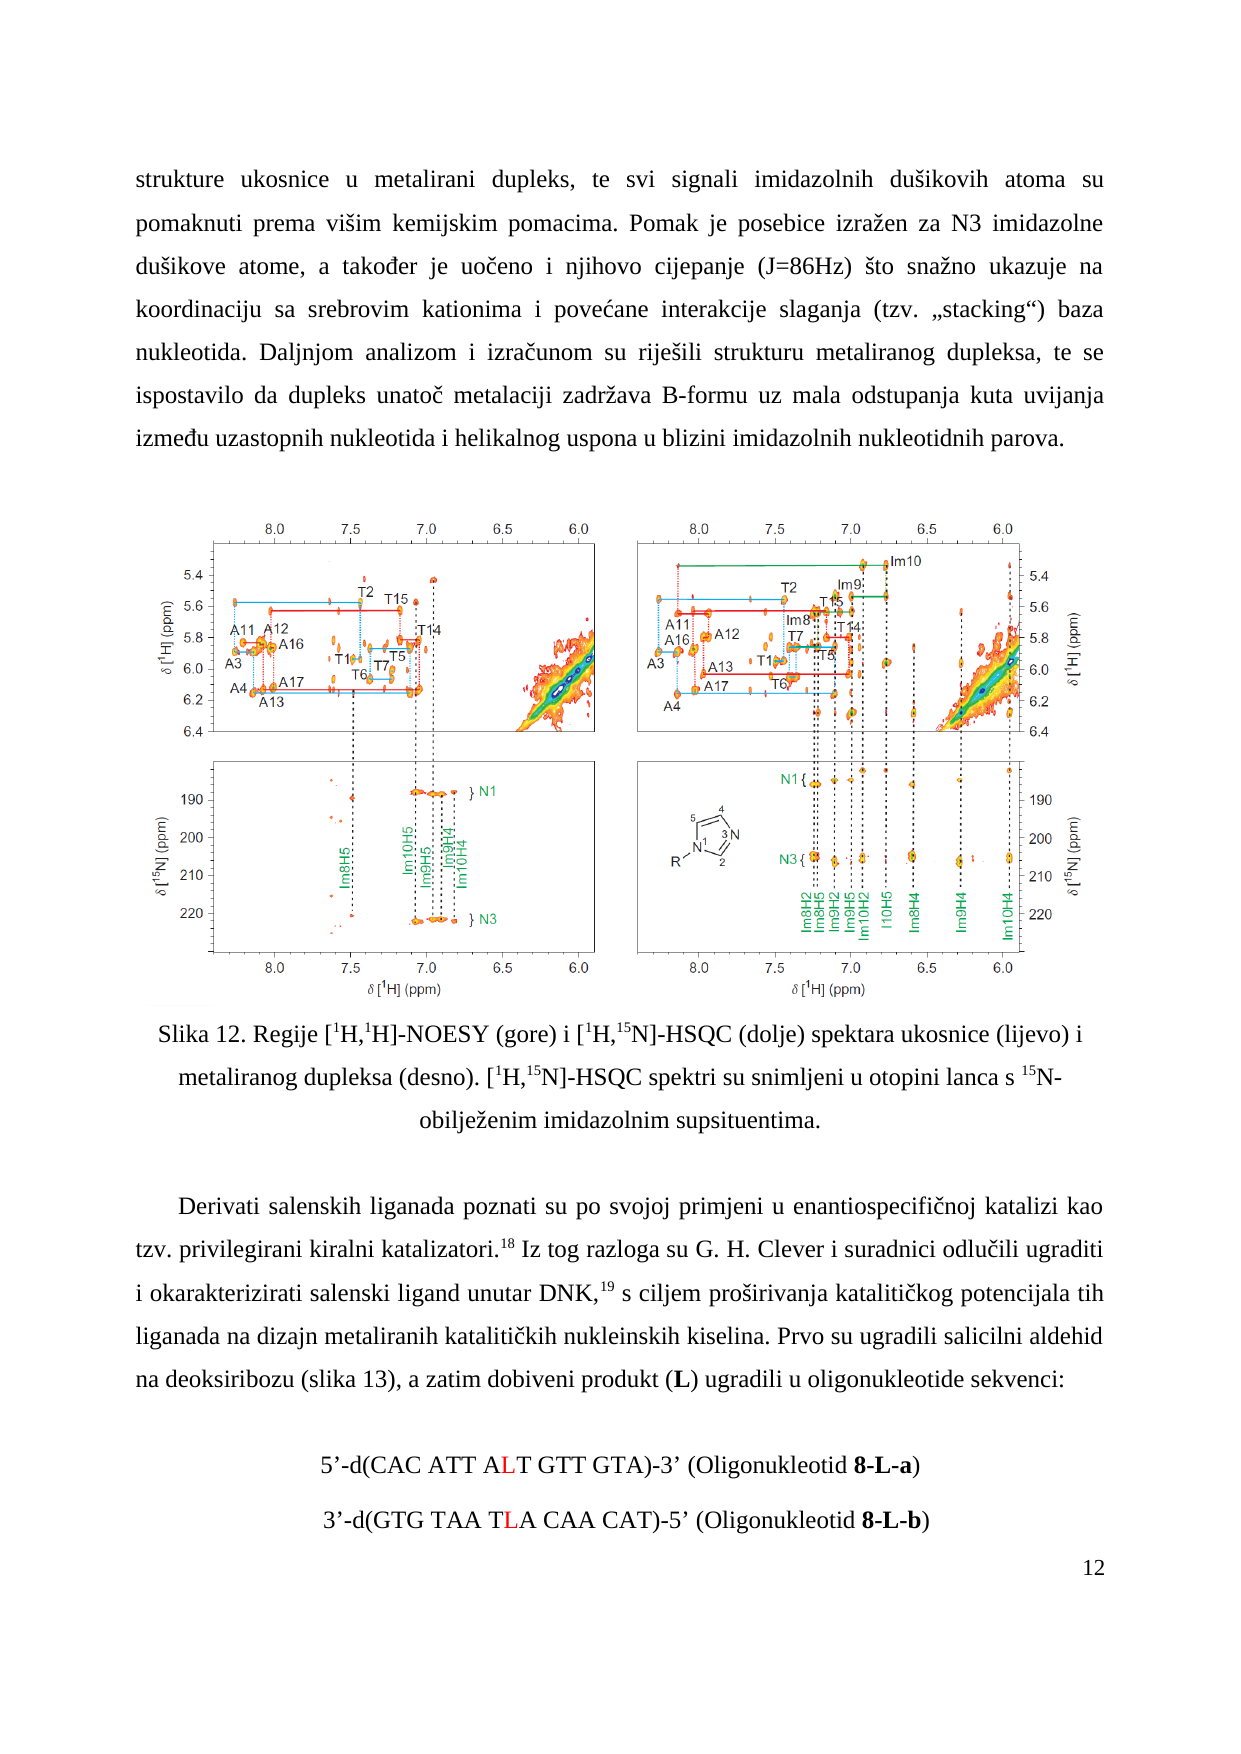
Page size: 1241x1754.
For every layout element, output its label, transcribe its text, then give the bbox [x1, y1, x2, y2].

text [135, 164, 1105, 452]
text 3’-d(GTG TAA TLA CAA CAT)-5’ (Oligonukleotid 8-L-b) [148, 1506, 1105, 1534]
text 5’-d(CAC ATT ALT GTT GTA)-3’ (Oligonukleotid 8-L-a) [135, 1450, 1105, 1479]
picture [147, 509, 1093, 1006]
text Slika 12. Regije [1H,1H]-NOESY (gore) i [1H,15N]-HSQC (dolje) spektara ukosnice (lijevo) i metaliranog dupleksa (desno). [1H,15N]-HSQC spektri su snimljeni u otopini lanca s 15N-obilježenim imidazolnim supsituentima. [135, 1019, 1105, 1134]
text Derivati salenskih liganada poznati su po svojoj primjeni u enantiospecifičnoj katalizi kao tzv. privilegirani kiralni katalizatori.18 Iz tog razloga su G. H. Clever i suradnici odlučili ugraditi i okarakterizirati salenski ligand unutar DNK,19 s ciljem proširivanja katalitičkog potencijala tih liganada na dizajn metaliranih katalitičkih nukleinskih kiselina. Prvo su ugradili salicilni aldehid na deoksiribozu (slika 13), a zatim dobiveni produkt (L) ugradili u oligonukleotide sekvenci: [135, 1191, 1105, 1393]
